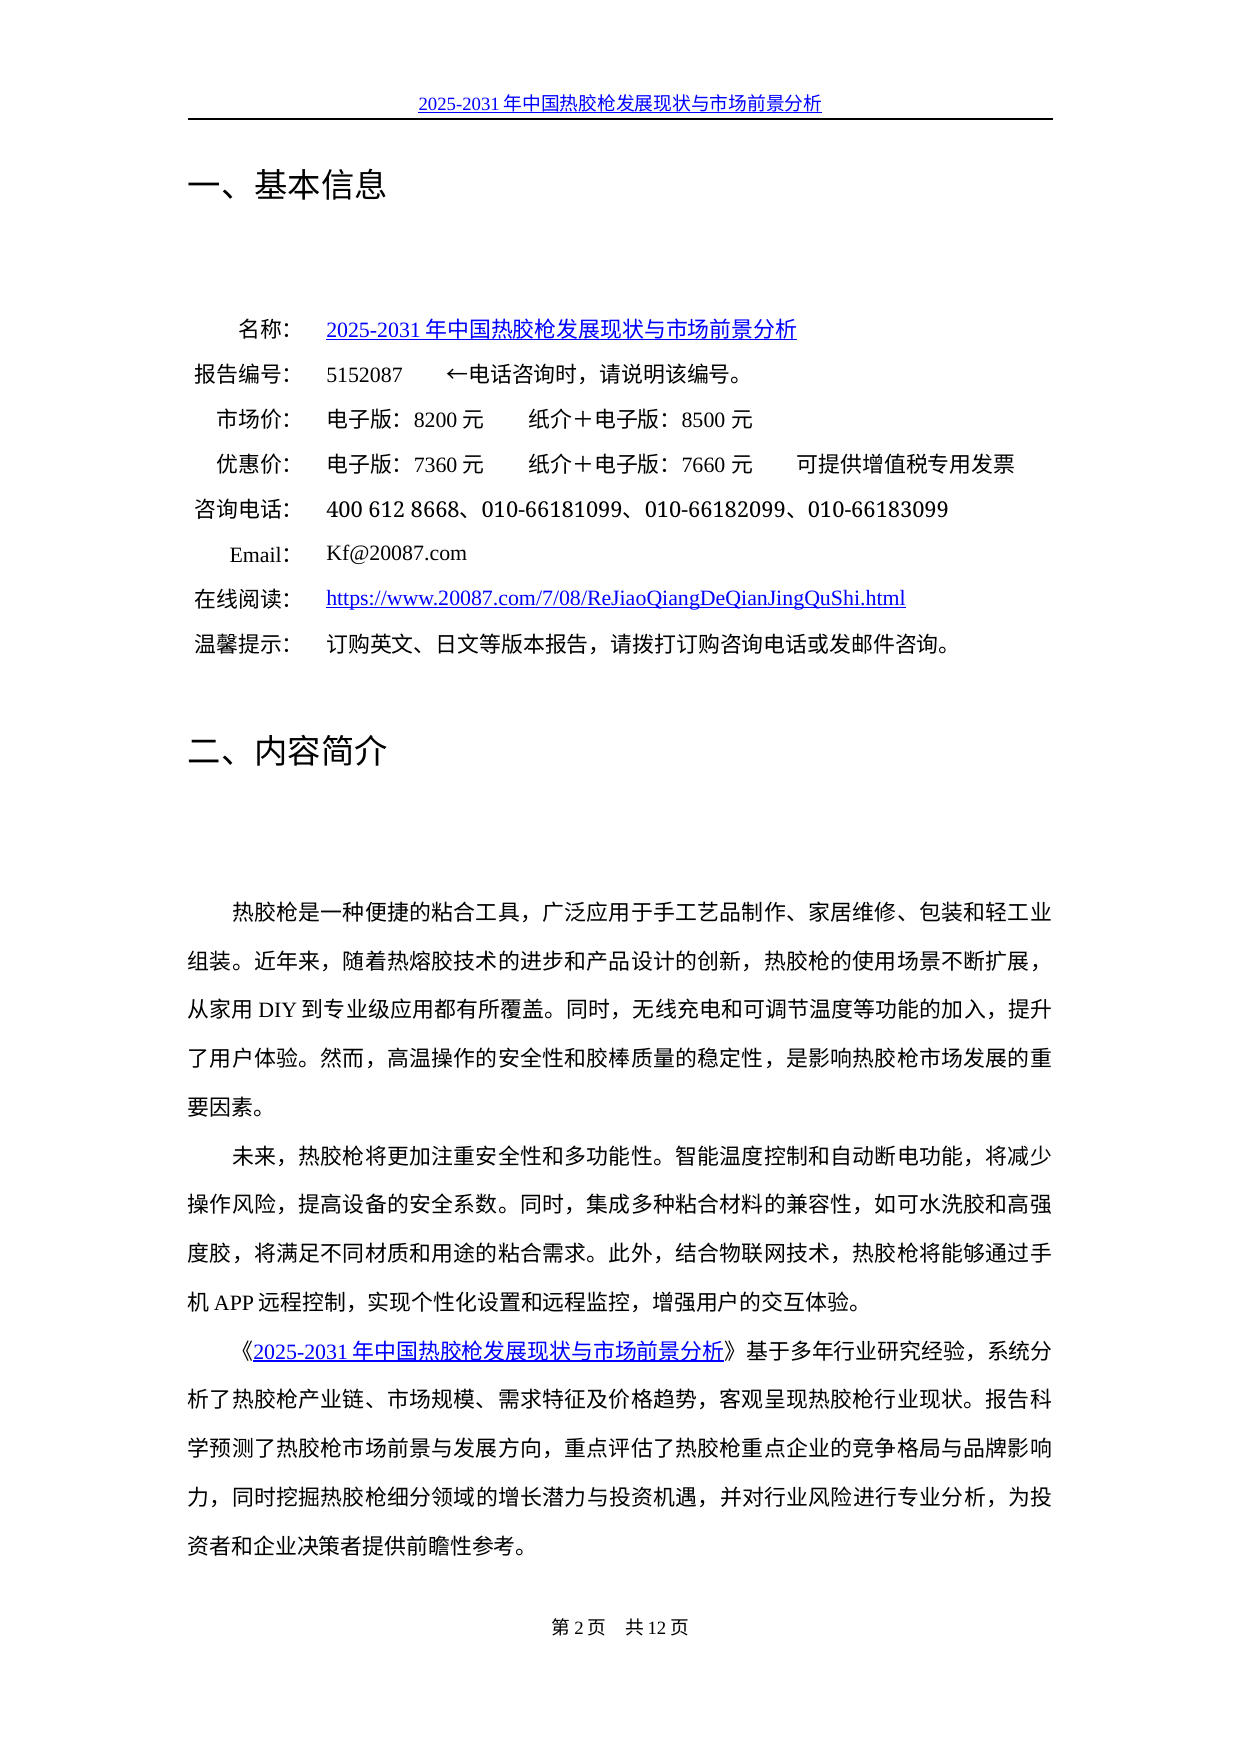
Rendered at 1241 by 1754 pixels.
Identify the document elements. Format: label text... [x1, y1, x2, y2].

table_cell 市场价： [167, 402, 315, 447]
table_cell 订购英文、日文等版本报告，请拨打订购咨询电话或发邮件咨询。 [315, 627, 1073, 672]
table_cell 电子版：7360 元 纸介＋电子版：7660 元 可提供增值税专用发票 [315, 447, 1073, 492]
table_header 名称： [167, 312, 315, 357]
table_cell 报告编号： [167, 357, 315, 402]
table_cell 5152087 ←电话咨询时，请说明该编号。 [315, 357, 1073, 402]
table_cell 优惠价： [167, 447, 315, 492]
title 二、内容简介 [187, 717, 1053, 782]
table_cell 电子版：8200 元 纸介＋电子版：8500 元 [315, 402, 1073, 447]
table_cell 温馨提示： [167, 627, 315, 672]
table_cell Kf@20087.com [315, 537, 1073, 582]
title 一、基本信息 [187, 150, 1053, 215]
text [187, 894, 1053, 1561]
table_cell Email： [167, 537, 315, 582]
table_cell 在线阅读： [167, 582, 315, 627]
table_cell [315, 582, 1073, 627]
table_header 2025-2031年中国热胶枪发展现状与市场前景分析 [315, 312, 1073, 357]
table_cell 400 612 8668、010-66181099、010-66182099、010-66183099 [315, 492, 1073, 537]
table_cell 咨询电话： [167, 492, 315, 537]
